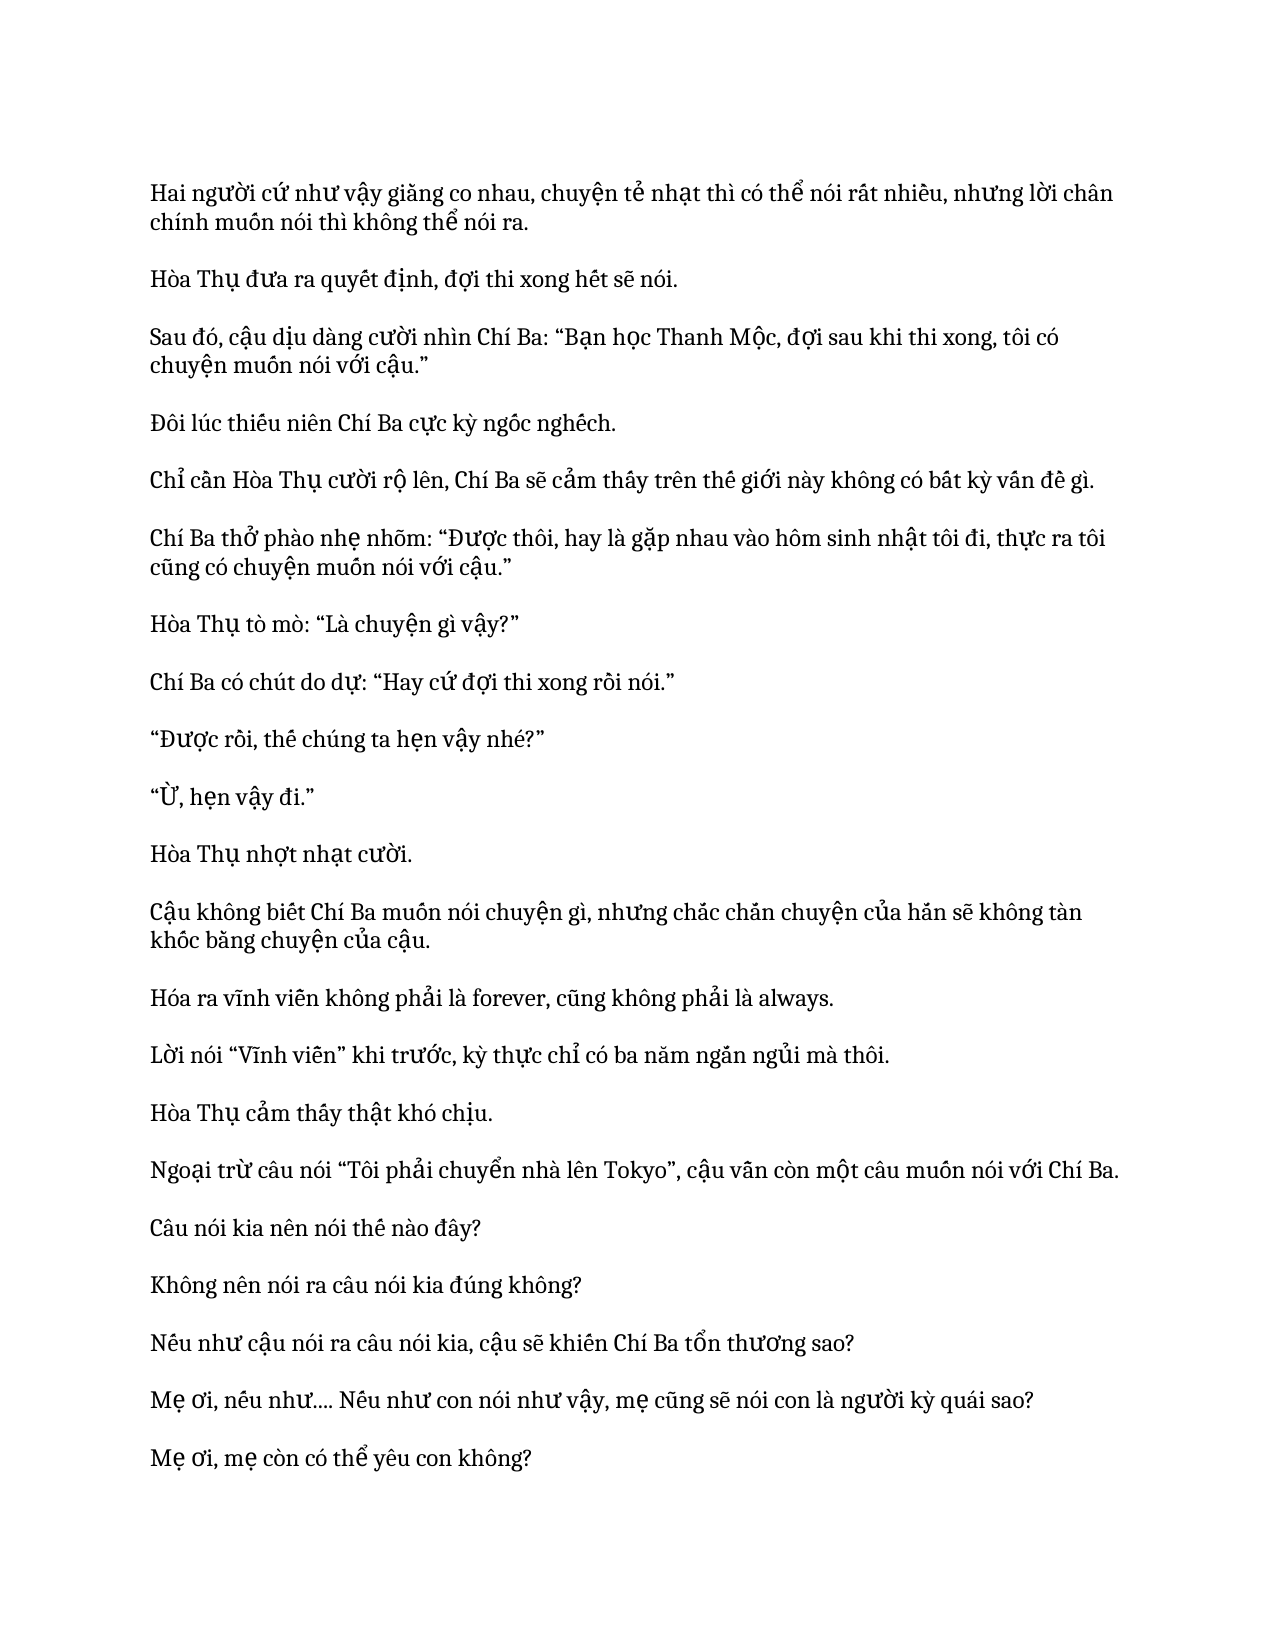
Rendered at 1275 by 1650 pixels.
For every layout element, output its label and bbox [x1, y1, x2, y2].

text [150, 150, 1125, 1472]
